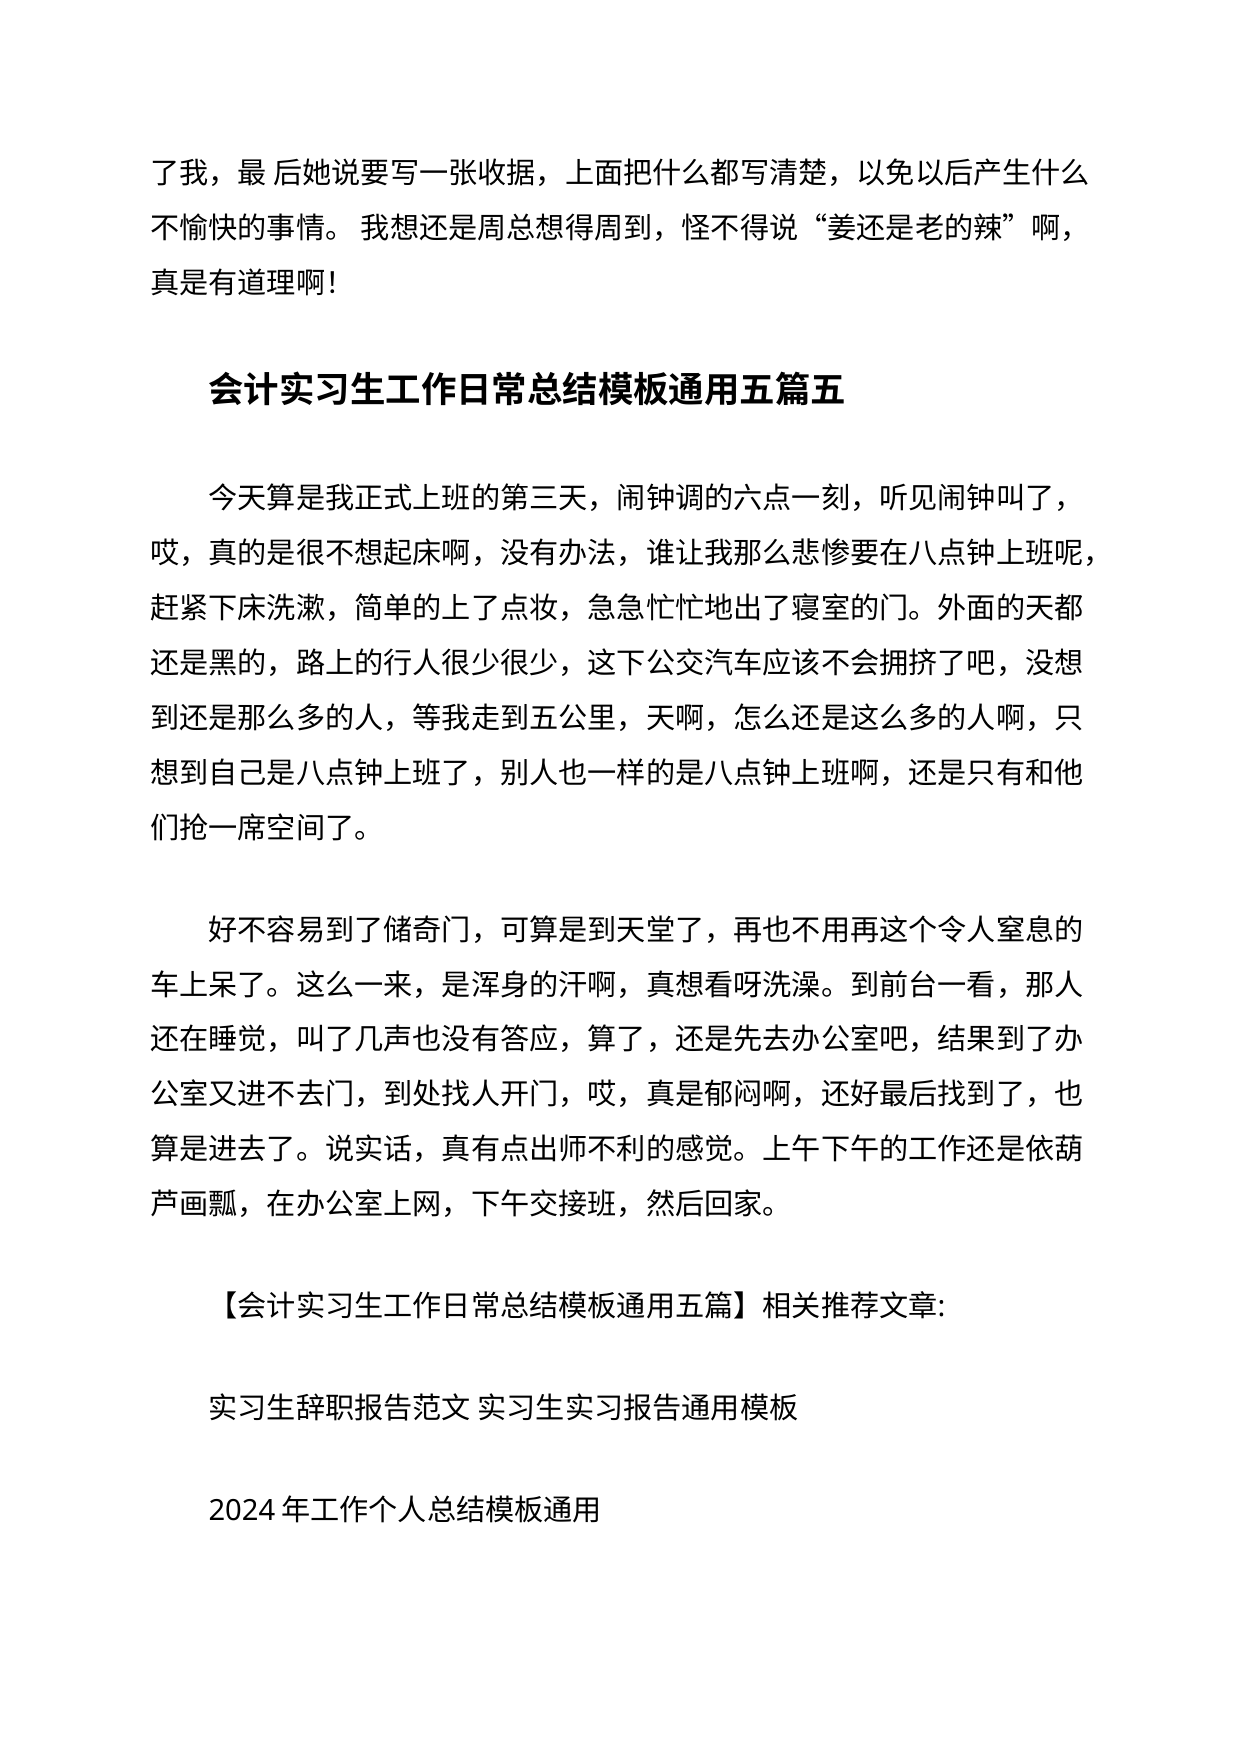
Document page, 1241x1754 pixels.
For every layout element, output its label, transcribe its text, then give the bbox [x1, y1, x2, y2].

text 会计实习生工作日常总结模板通用五篇五 [150, 362, 1090, 413]
text 【会计实习生工作日常总结模板通用五篇】相关推荐文章: [150, 1282, 1090, 1325]
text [150, 150, 1090, 302]
text 实习生辞职报告范文 实习生实习报告通用模板 [150, 1384, 1090, 1427]
text 今天算是我正式上班的第三天，闹钟调的六点一刻，听见闹钟叫了，哎，真的是很不想起床啊，没有办法，谁让我那么悲惨要在八点钟上班呢，赶紧下床洗漱，简单的上了点妆，急急忙忙地出了寝室的门。外面的天都还是黑的，路上的行人很少很少，这下公交汽车应该不会拥挤了吧，没想到还是那么多的人，等我走到五公里，天啊，怎么还是这么多的人啊，只想到自己是八点钟上班了，别人也一样的是八点钟上班啊，还是只有和他们抢一席空间了。 [150, 475, 1090, 847]
text 2024年工作个人总结模板通用 [150, 1486, 1090, 1528]
text 好不容易到了储奇门，可算是到天堂了，再也不用再这个令人窒息的车上呆了。这么一来，是浑身的汗啊，真想看呀洗澡。到前台一看，那人还在睡觉，叫了几声也没有答应，算了，还是先去办公室吧，结果到了办公室又进不去门，到处找人开门，哎，真是郁闷啊，还好最后找到了，也算是进去了。说实话，真有点出师不利的感觉。上午下午的工作还是依葫芦画瓢，在办公室上网，下午交接班，然后回家。 [150, 906, 1090, 1223]
